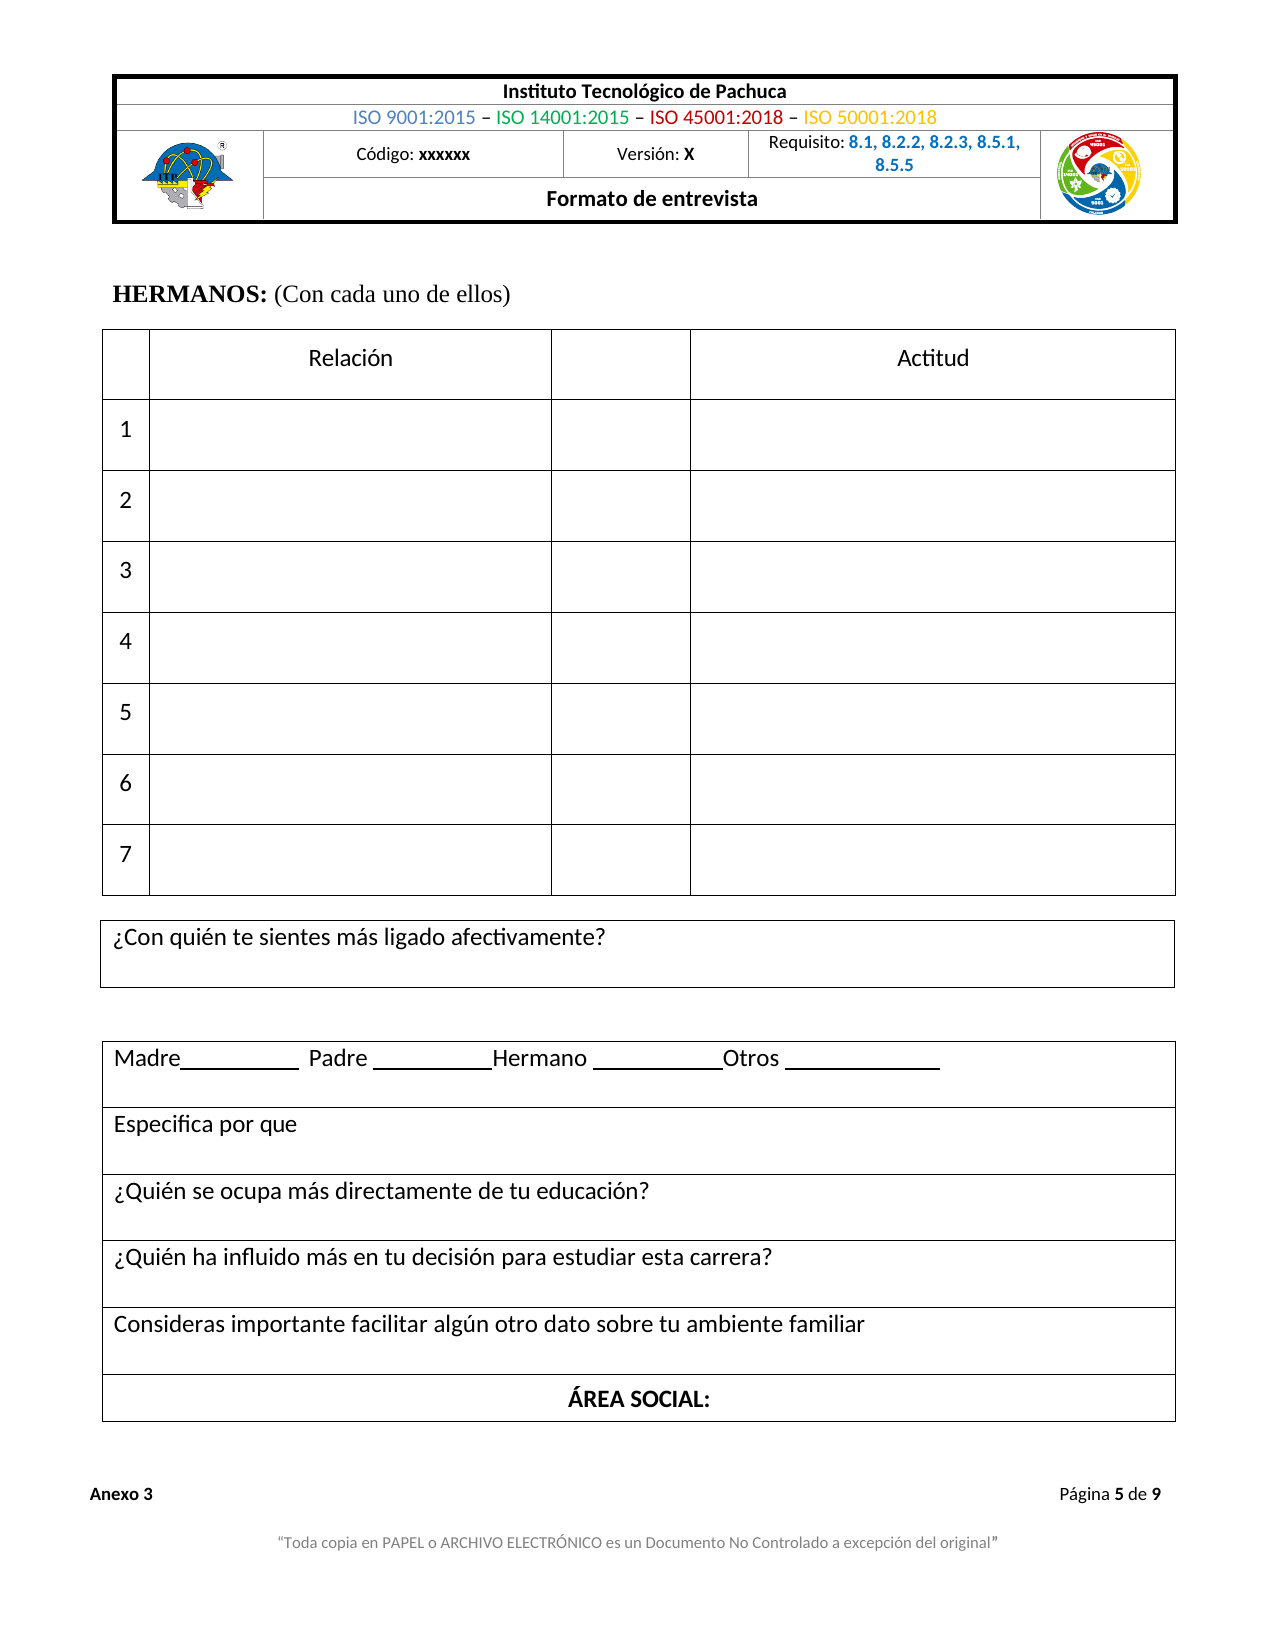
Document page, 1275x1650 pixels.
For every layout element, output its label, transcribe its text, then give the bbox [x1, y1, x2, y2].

table_cell [150, 400, 551, 470]
table_cell 6 [103, 755, 149, 824]
table_header Relación [150, 330, 551, 399]
table_cell [691, 684, 1175, 753]
picture [136, 136, 243, 214]
table_cell [691, 471, 1175, 541]
table_cell [691, 542, 1175, 612]
text HERMANOS: (Con cada uno de ellos) [112, 279, 1185, 307]
table_cell ¿Quién ha influido más en tu decisión para estudiar esta carrera? [103, 1241, 1175, 1307]
table_cell [150, 755, 551, 824]
table_cell Consideras importante facilitar algún otro dato sobre tu ambiente familiar [103, 1308, 1175, 1373]
table_cell ¿Quién se ocupa más directamente de tu educación? [103, 1175, 1175, 1240]
table_header Madre Padre Hermano Otros [103, 1042, 1175, 1107]
table_cell [552, 755, 690, 824]
table_cell [150, 684, 551, 753]
table_header [103, 330, 149, 399]
table_cell [691, 613, 1175, 682]
table_cell [552, 825, 690, 895]
table_cell [691, 400, 1175, 470]
table_header ¿Con quién te sientes más ligado afectivamente? [101, 921, 1174, 987]
table_cell [150, 471, 551, 541]
table_cell [552, 471, 690, 541]
table_cell [150, 613, 551, 682]
table_cell [150, 825, 551, 895]
table_cell 2 [103, 471, 149, 541]
table_cell [552, 400, 690, 470]
table_cell 1 [103, 400, 149, 470]
table_cell [691, 825, 1175, 895]
table_cell 5 [103, 684, 149, 753]
table_cell [150, 542, 551, 612]
table_cell 4 [103, 613, 149, 682]
table_cell [552, 542, 690, 612]
table_cell [691, 755, 1175, 824]
table_header Actitud [691, 330, 1175, 399]
table_cell 7 [103, 825, 149, 895]
table_header [552, 330, 690, 399]
table_cell ÁREA SOCIAL: [103, 1375, 1175, 1421]
table_cell 3 [103, 542, 149, 612]
table_cell [552, 613, 690, 682]
table_cell [552, 684, 690, 753]
picture [1054, 131, 1144, 219]
table_cell Especifica por que [103, 1108, 1175, 1174]
